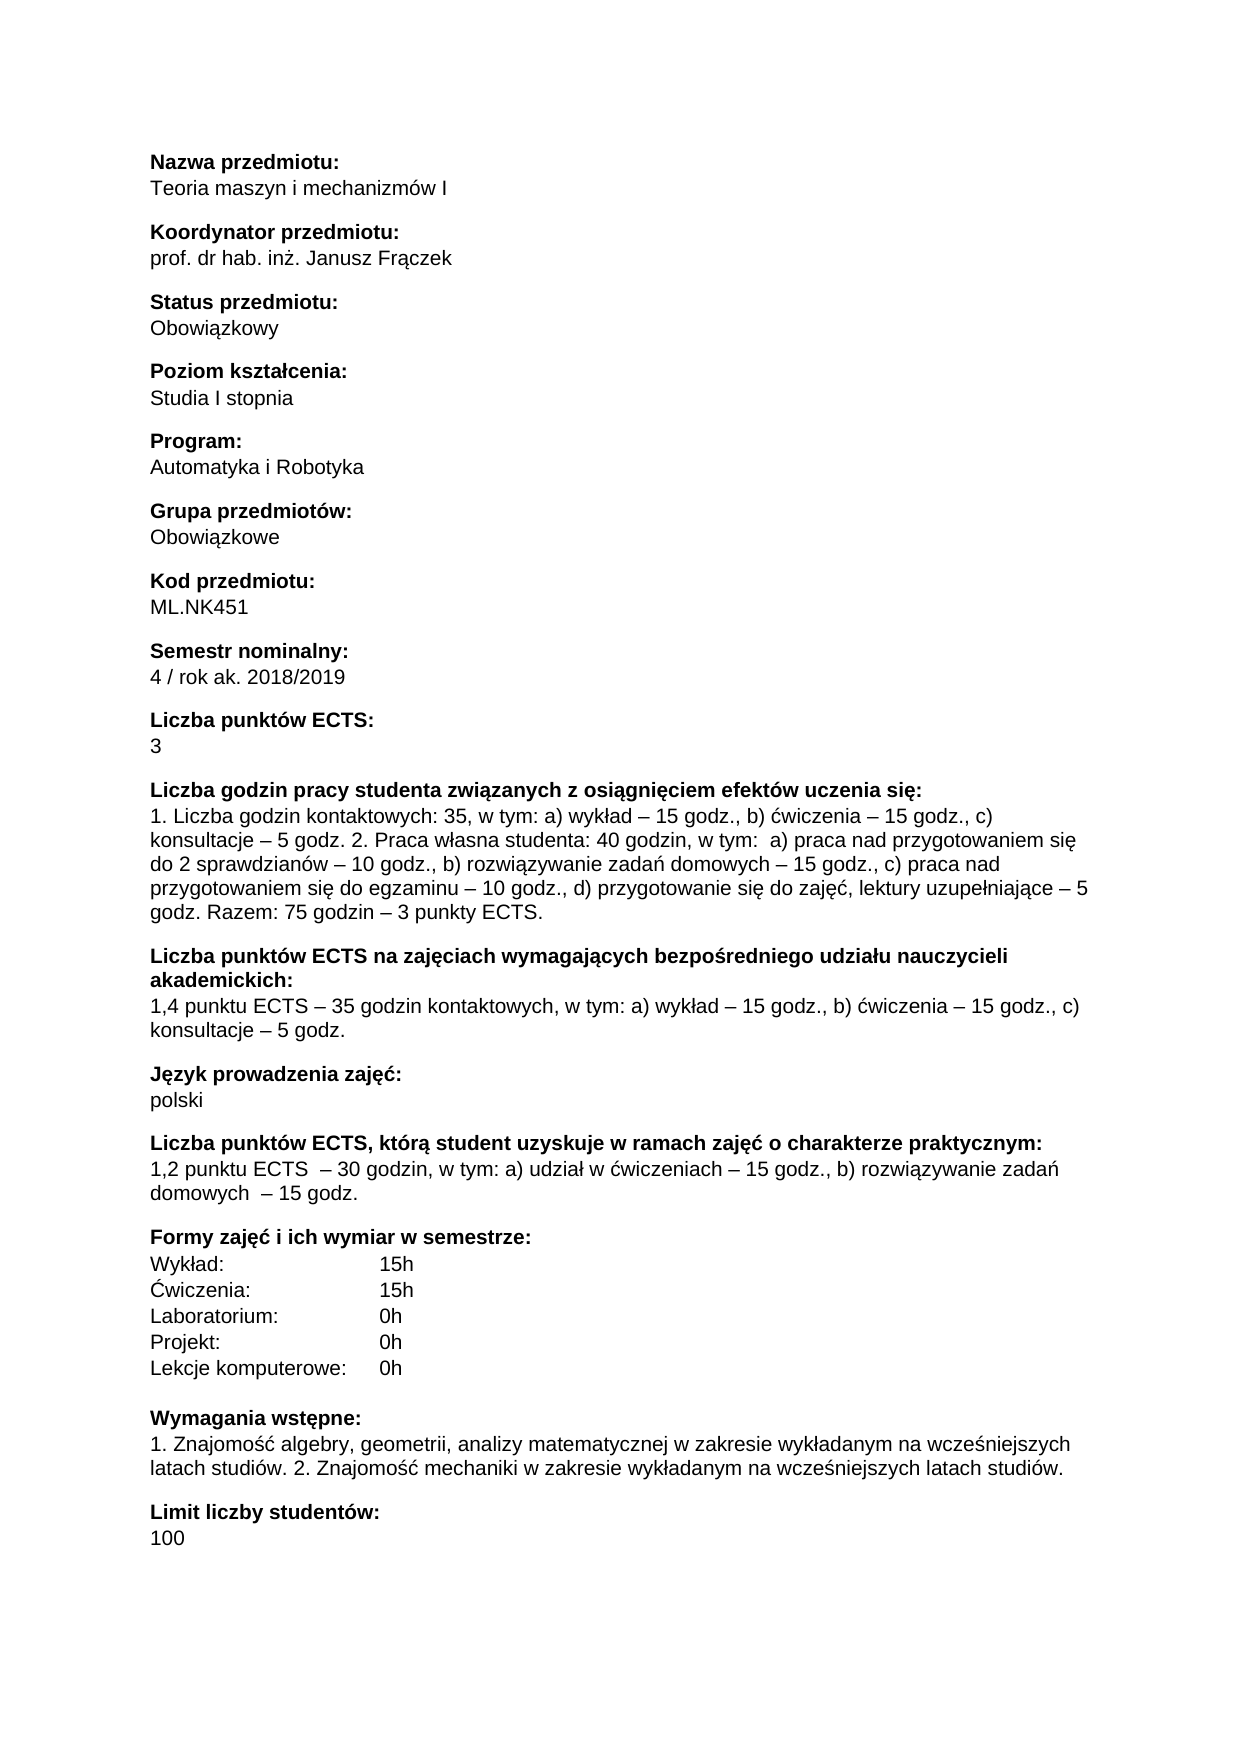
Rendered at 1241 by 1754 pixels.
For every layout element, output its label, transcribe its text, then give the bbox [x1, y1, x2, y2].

text Nazwa przedmiotu: [150, 150, 1090, 174]
text Formy zajęć i ich wymiar w semestrze: [150, 1225, 1090, 1249]
text Koordynator przedmiotu: [150, 220, 1090, 244]
text 4 / rok ak. 2018/2019 [150, 664, 1090, 688]
text Status przedmiotu: [150, 289, 1090, 313]
text Wymagania wstępne: [150, 1406, 1090, 1430]
text Poziom kształcenia: [150, 359, 1090, 383]
text 1,2 punktu ECTS – 30 godzin, w tym: a) udział w ćwiczeniach – 15 godz., b) rozwiązywanie zadań domowych – 15 godz. [150, 1157, 1090, 1205]
text Studia I stopnia [150, 385, 1090, 409]
text Semestr nominalny: [150, 638, 1090, 662]
table_cell 15h [369, 1276, 597, 1302]
text 1. Znajomość algebry, geometrii, analizy matematycznej w zakresie wykładanym na wcześniejszych latach studiów. 2. Znajomość mechaniki w zakresie wykładanym na wcześniejszych latach studiów. [150, 1432, 1090, 1480]
text prof. dr hab. inż. Janusz Frączek [150, 246, 1090, 270]
text 100 [150, 1526, 1090, 1549]
text Obowiązkowy [150, 316, 1090, 339]
text Grupa przedmiotów: [150, 499, 1090, 523]
text Limit liczby studentów: [150, 1499, 1090, 1523]
text Liczba punktów ECTS: [150, 708, 1090, 732]
text Automatyka i Robotyka [150, 455, 1090, 479]
table_cell Laboratorium: [140, 1304, 367, 1328]
text 1. Liczba godzin kontaktowych: 35, w tym: a) wykład – 15 godz., b) ćwiczenia – 15 godz., c) konsultacje – 5 godz. 2. Praca własna studenta: 40 godzin, w tym: a) praca nad przygotowaniem się do 2 sprawdzianów – 10 godz., b) rozwiązywanie zadań domowych – 15 godz., c) praca nad przygotowaniem się do egzaminu – 10 godz., d) przygotowanie się do zajęć, lektury uzupełniające – 5 godz. Razem: 75 godzin – 3 punkty ECTS. [150, 804, 1090, 924]
table_header Wykład: [140, 1252, 367, 1276]
text Obowiązkowe [150, 525, 1090, 549]
text polski [150, 1087, 1090, 1111]
table_cell 0h [369, 1354, 597, 1380]
text 3 [150, 734, 1090, 758]
text Liczba punktów ECTS na zajęciach wymagających bezpośredniego udziału nauczycieli akademickich: [150, 944, 1090, 992]
table_cell Projekt: [140, 1330, 367, 1354]
text Kod przedmiotu: [150, 569, 1090, 593]
table_cell 0h [369, 1302, 597, 1328]
text Program: [150, 429, 1090, 453]
text 1,4 punktu ECTS – 35 godzin kontaktowych, w tym: a) wykład – 15 godz., b) ćwiczenia – 15 godz., c) konsultacje – 5 godz. [150, 994, 1090, 1042]
table_cell Ćwiczenia: [140, 1278, 367, 1302]
text Liczba godzin pracy studenta związanych z osiągnięciem efektów uczenia się: [150, 778, 1090, 802]
table_cell Lekcje komputerowe: [140, 1356, 367, 1380]
text Język prowadzenia zajęć: [150, 1061, 1090, 1085]
text Liczba punktów ECTS, którą student uzyskuje w ramach zajęć o charakterze praktycznym: [150, 1131, 1090, 1155]
text ML.NK451 [150, 595, 1090, 619]
table_header 15h [369, 1252, 597, 1276]
text Teoria maszyn i mechanizmów I [150, 176, 1090, 200]
table_cell 0h [369, 1328, 597, 1354]
